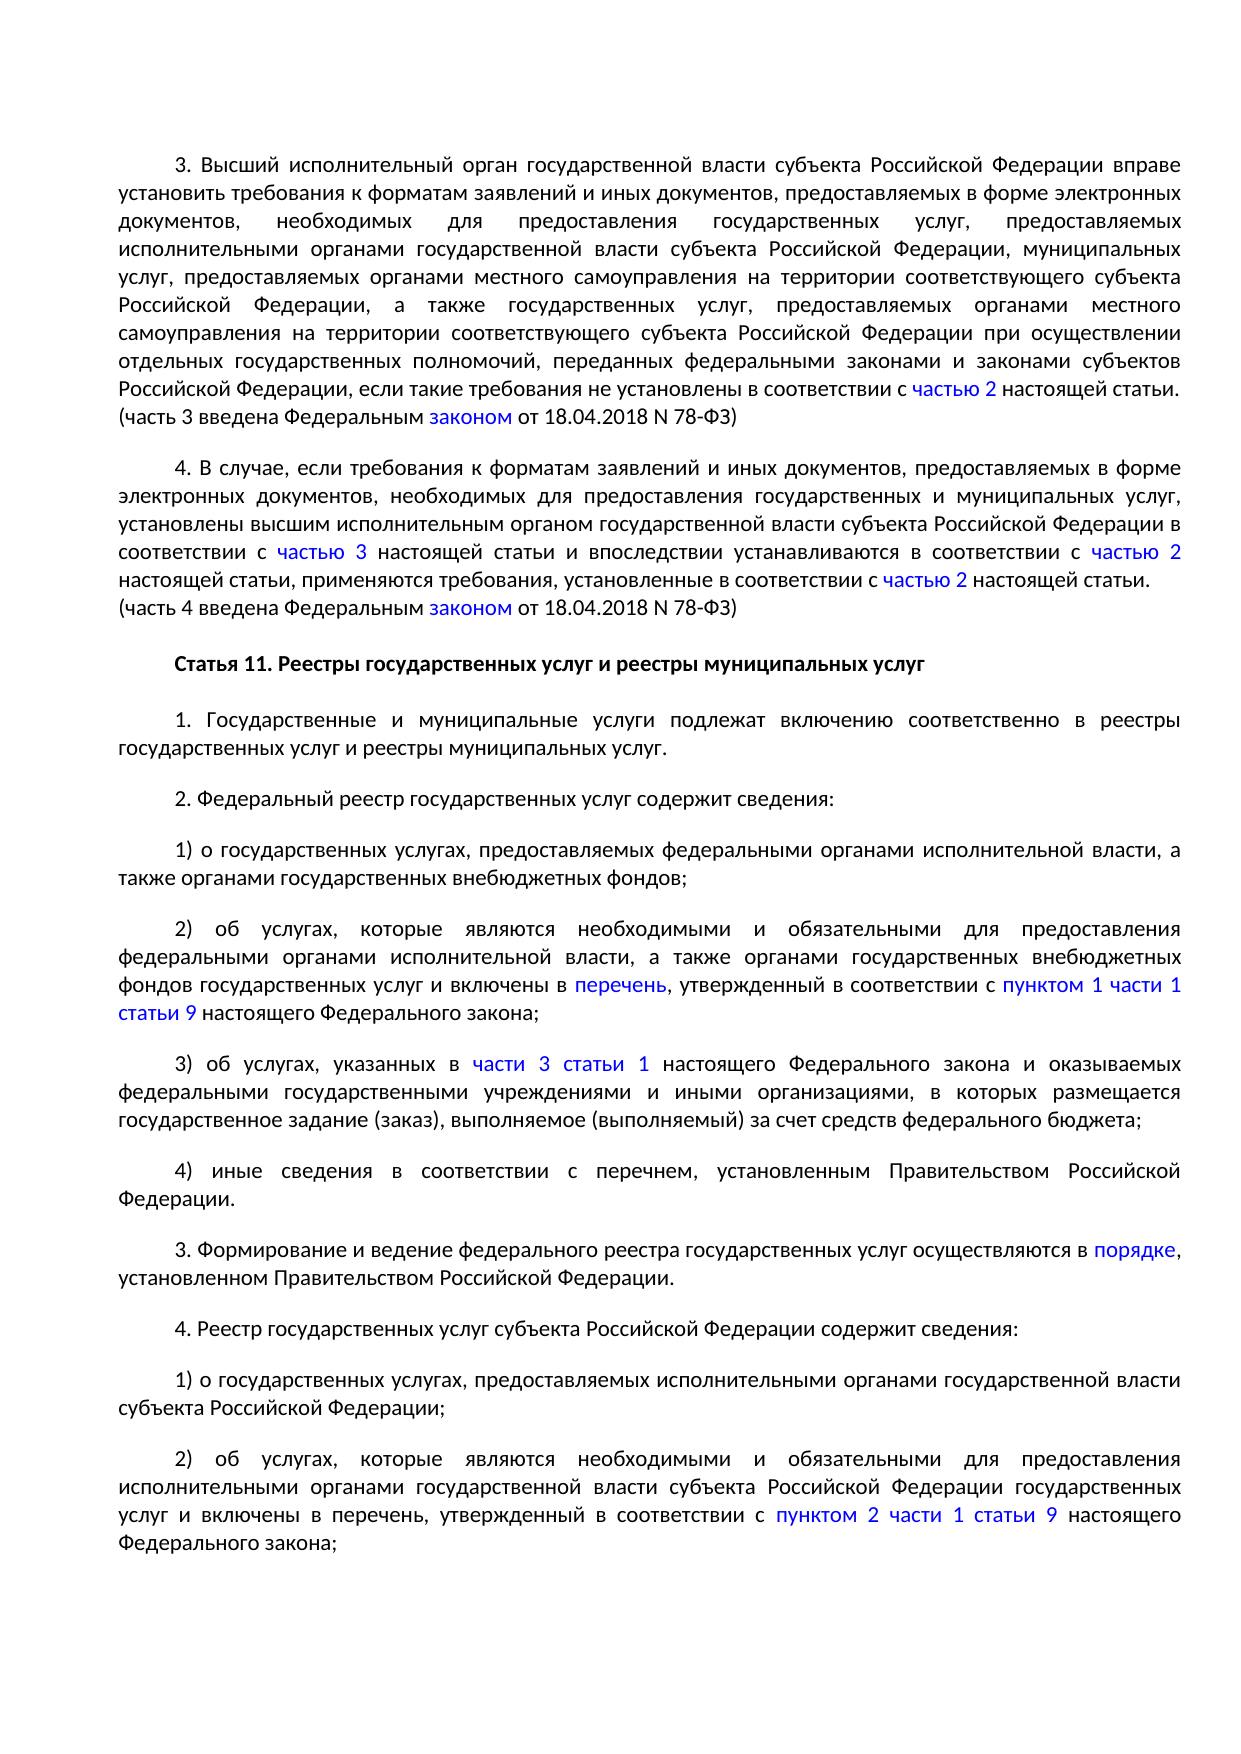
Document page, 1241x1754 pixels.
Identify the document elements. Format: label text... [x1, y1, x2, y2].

text 3) об услугах, указанных в части 3 статьи 1 настоящего Федерального закона и оказываемых федеральными государственными учреждениями и иными организациями, в которых размещается государственное задание (заказ), выполняемое (выполняемый) за счет средств федерального бюджета; [118, 1049, 1181, 1133]
text 4) иные сведения в соответствии с перечнем, установленным Правительством Российской Федерации. [118, 1156, 1181, 1212]
text 4. Реестр государственных услуг субъекта Российской Федерации содержит сведения: [118, 1314, 1181, 1342]
text 1) о государственных услугах, предоставляемых исполнительными органами государственной власти субъекта Российской Федерации; [118, 1365, 1181, 1421]
text (часть 4 введена Федеральным законом от 18.04.2018 N 78-ФЗ) [118, 593, 1181, 621]
text Статья 11. Реестры государственных услуг и реестры муниципальных услуг [118, 649, 1181, 677]
text 1) о государственных услугах, предоставляемых федеральными органами исполнительной власти, а также органами государственных внебюджетных фондов; [118, 835, 1181, 891]
text (часть 3 введена Федеральным законом от 18.04.2018 N 78-ФЗ) [118, 402, 1181, 430]
text 3. Высший исполнительный орган государственной власти субъекта Российской Федерации вправе установить требования к форматам заявлений и иных документов, предоставляемых в форме электронных документов, необходимых для предоставления государственных услуг, предоставляемых исполнительными органами государственной власти субъекта Российской Федерации, муниципальных услуг, предоставляемых органами местного самоуправления на территории соответствующего субъекта Российской Федерации, а также государственных услуг, предоставляемых органами местного самоуправления на территории соответствующего субъекта Российской Федерации при осуществлении отдельных государственных полномочий, переданных федеральными законами и законами субъектов Российской Федерации, если такие требования не установлены в соответствии с частью 2 настоящей статьи. [118, 150, 1181, 402]
text 2) об услугах, которые являются необходимыми и обязательными для предоставления федеральными органами исполнительной власти, а также органами государственных внебюджетных фондов государственных услуг и включены в перечень, утвержденный в соответствии с пунктом 1 части 1 статьи 9 настоящего Федерального закона; [118, 914, 1181, 1026]
text 4. В случае, если требования к форматам заявлений и иных документов, предоставляемых в форме электронных документов, необходимых для предоставления государственных и муниципальных услуг, установлены высшим исполнительным органом государственной власти субъекта Российской Федерации в соответствии с частью 3 настоящей статьи и впоследствии устанавливаются в соответствии с частью 2 настоящей статьи, применяются требования, установленные в соответствии с частью 2 настоящей статьи. [118, 453, 1181, 593]
text 2. Федеральный реестр государственных услуг содержит сведения: [118, 784, 1181, 812]
text 3. Формирование и ведение федерального реестра государственных услуг осуществляются в порядке, установленном Правительством Российской Федерации. [118, 1235, 1181, 1291]
text 2) об услугах, которые являются необходимыми и обязательными для предоставления исполнительными органами государственной власти субъекта Российской Федерации государственных услуг и включены в перечень, утвержденный в соответствии с пунктом 2 части 1 статьи 9 настоящего Федерального закона; [118, 1444, 1181, 1556]
text 1. Государственные и муниципальные услуги подлежат включению соответственно в реестры государственных услуг и реестры муниципальных услуг. [118, 705, 1181, 761]
